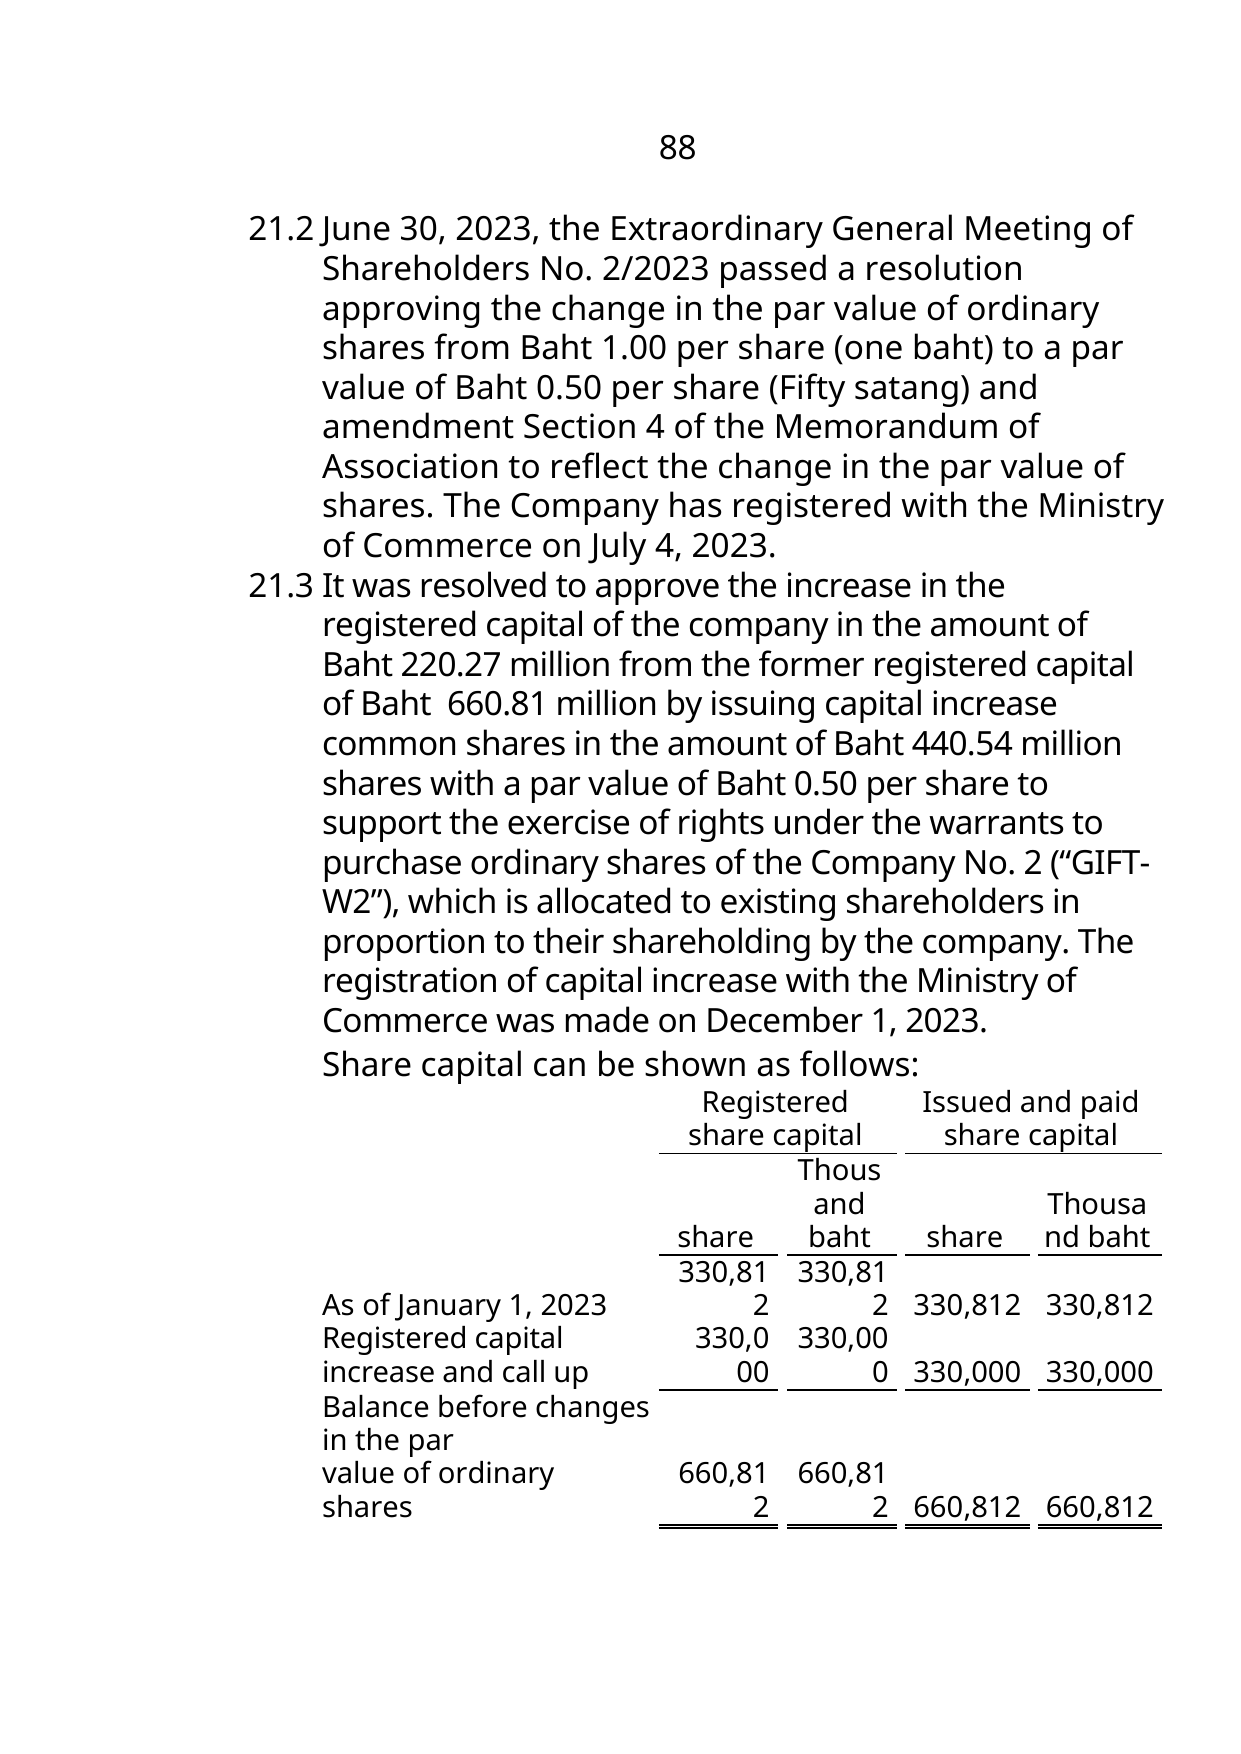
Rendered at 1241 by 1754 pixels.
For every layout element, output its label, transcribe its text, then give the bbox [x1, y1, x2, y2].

list 21.3 It was resolved to approve the increase in the registered capital of the company in the amount of Baht 220.27 million from the former registered capital of Baht 660.81 million by issuing capital increase common shares in the amount of Baht 440.54 million shares with a par value of Baht 0.50 per share to support the exercise of rights under the warrants to purchase ordinary shares of the Company No. 2 (“GIFT-W2”), which is allocated to existing shareholders in proportion to their shareholding by the company. The registration of capital increase with the Ministry of Commerce was made on December 1, 2023. [248, 565, 1166, 1040]
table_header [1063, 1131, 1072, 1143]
text Share capital can be shown as follows: [322, 1040, 1166, 1086]
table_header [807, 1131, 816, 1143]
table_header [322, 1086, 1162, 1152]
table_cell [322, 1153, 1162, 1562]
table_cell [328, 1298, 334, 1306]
text 21.2 June 30, 2023, the Extraordinary General Meeting of Shareholders No. 2/2023 passed a resolution approving the change in the par value of ordinary shares from Baht 1.00 per share (one baht) to a par value of Baht 0.50 per share (Fifty satang) and amendment Section 4 of the Memorandum of Association to reflect the change in the par value of shares. The Company has registered with the Ministry of Commerce on July 4, 2023. [248, 209, 1166, 565]
